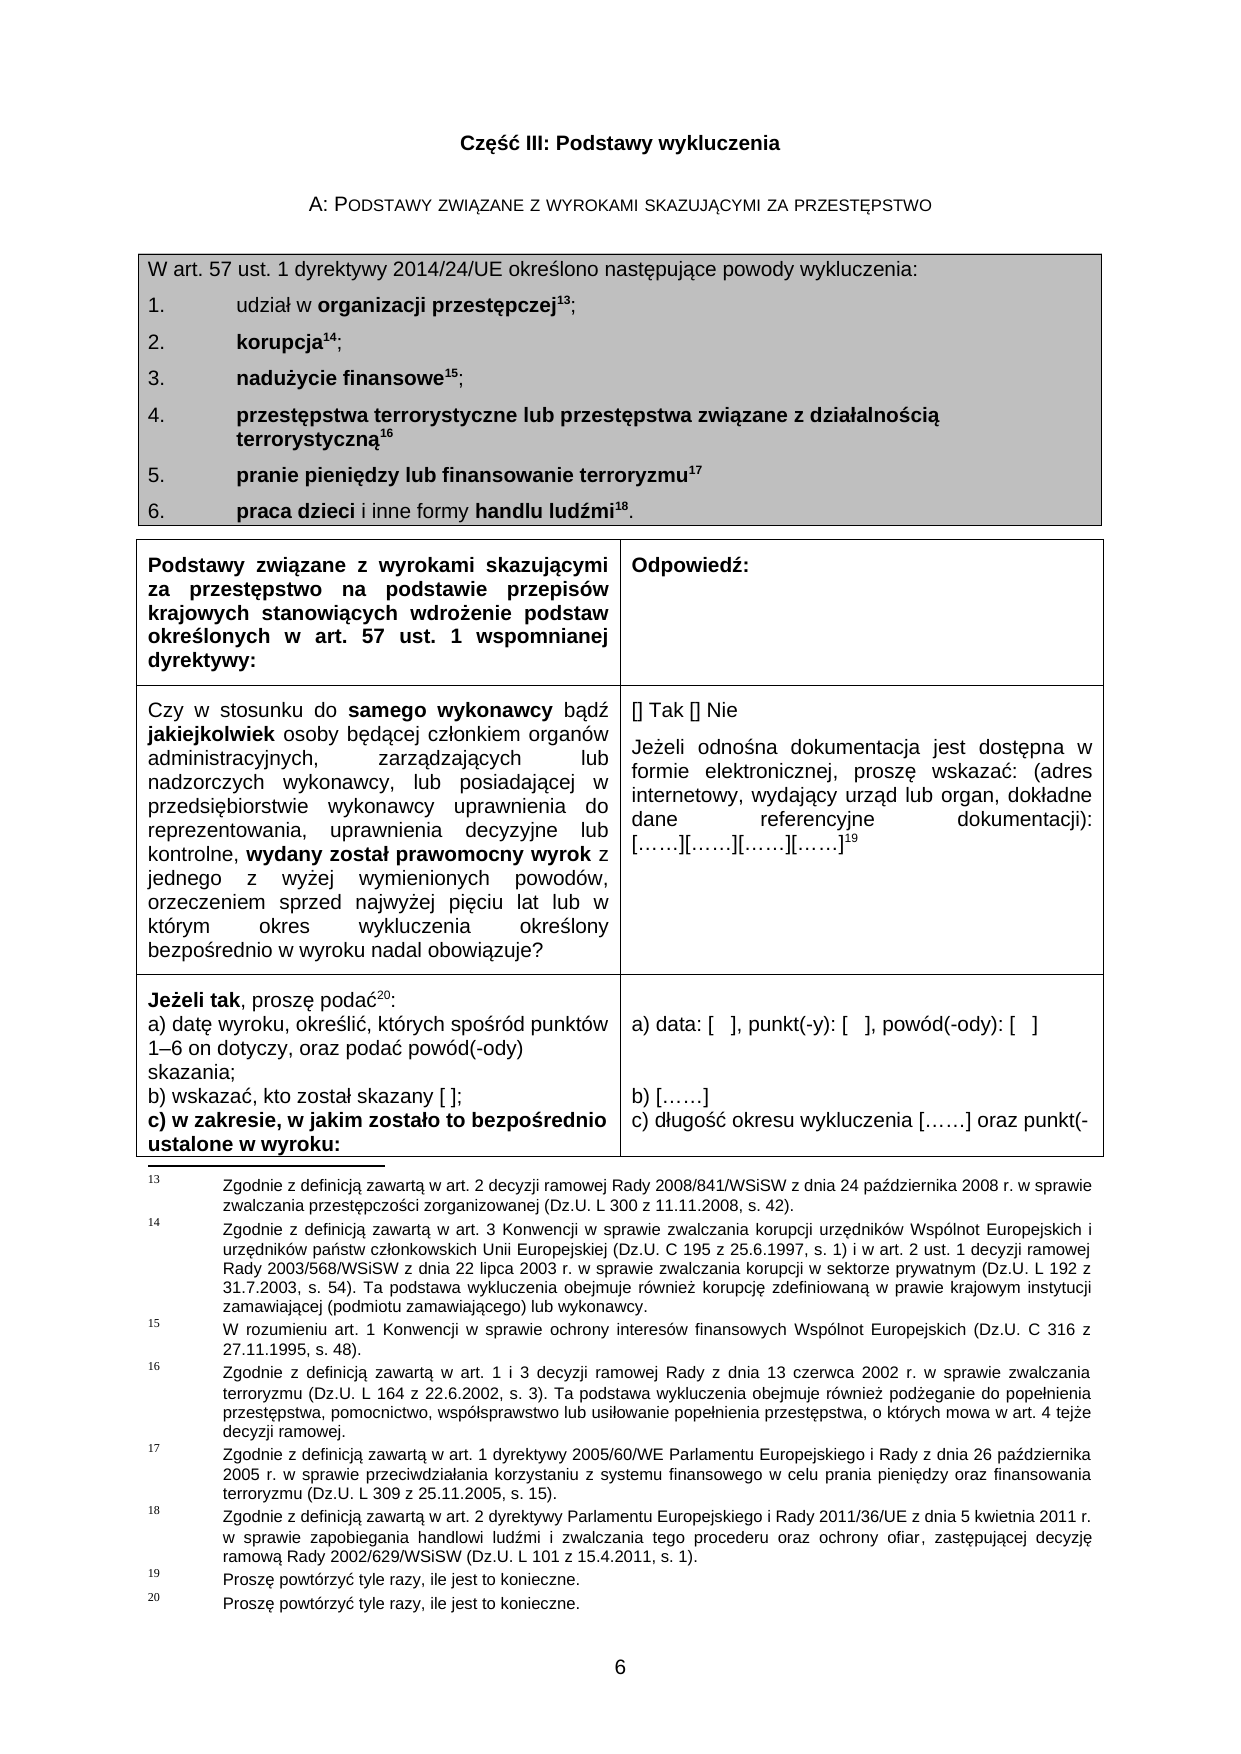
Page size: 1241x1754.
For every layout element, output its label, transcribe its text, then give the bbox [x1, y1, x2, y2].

title Część III: Podstawy wykluczenia [148, 131, 1093, 154]
text pranie pieniędzy lub finansowanie terroryzmu [139, 460, 1101, 487]
table_cell [] Tak [] Nie Jeżeli odnośna dokumentacja jest dostępna w formie elektronicznej, proszę wskazać: (adres internetowy, wydający urząd lub organ, dokładne dane referencyjne dokumentacji): [……][……][……][……] [621, 686, 1103, 974]
text praca dzieci i inne formy handlu ludźmi. [139, 496, 1101, 525]
title A: Podstawy związane z wyrokami skazującymi za przestępstwo [148, 192, 1093, 216]
text korupcja; [139, 326, 1101, 353]
table_cell a) data: [ ], punkt(-y): [ ], powód(-ody): [ ] b) [……] c) długość okresu wykluczenia [……] oraz punkt(-y), którego(-ych) to dotyczy. Jeżeli odnośna dokumentacja jest dostępna w formie elektronicznej, proszę wskazać: (adres internetowy, wydający urząd lub organ, dokładne dane referencyjne dokumentacji): [……][……][……][……] [621, 975, 1103, 1156]
table_cell Jeżeli tak, proszę podać: a) datę wyroku, określić, których spośród punktów 1–6 on dotyczy, oraz podać powód(-ody) skazania; b) wskazać, kto został skazany [ ]; c) w zakresie, w jakim zostało to bezpośrednio ustalone w wyroku: [137, 975, 620, 1156]
text nadużycie finansowe; [139, 363, 1101, 390]
list udział w organizacji przestępczej; [139, 290, 1101, 317]
text W art. 57 ust. 1 dyrektywy 2014/24/UE określono następujące powody wykluczenia: [139, 255, 1101, 281]
text przestępstwa terrorystyczne lub przestępstwa związane z działalnością terrorystyczną [139, 399, 1101, 450]
table_header Podstawy związane z wyrokami skazującymi za przestępstwo na podstawie przepisów krajowych stanowiących wdrożenie podstaw określonych w art. 57 ust. 1 wspomnianej dyrektywy: [137, 540, 620, 685]
table_cell Czy w stosunku do samego wykonawcy bądź jakiejkolwiek osoby będącej członkiem organów administracyjnych, zarządzających lub nadzorczych wykonawcy, lub posiadającej w przedsiębiorstwie wykonawcy uprawnienia do reprezentowania, uprawnienia decyzyjne lub kontrolne, wydany został prawomocny wyrok z jednego z wyżej wymienionych powodów, orzeczeniem sprzed najwyżej pięciu lat lub w którym okres wykluczenia określony bezpośrednio w wyroku nadal obowiązuje? [137, 686, 620, 974]
table_header Odpowiedź: [621, 540, 1103, 685]
